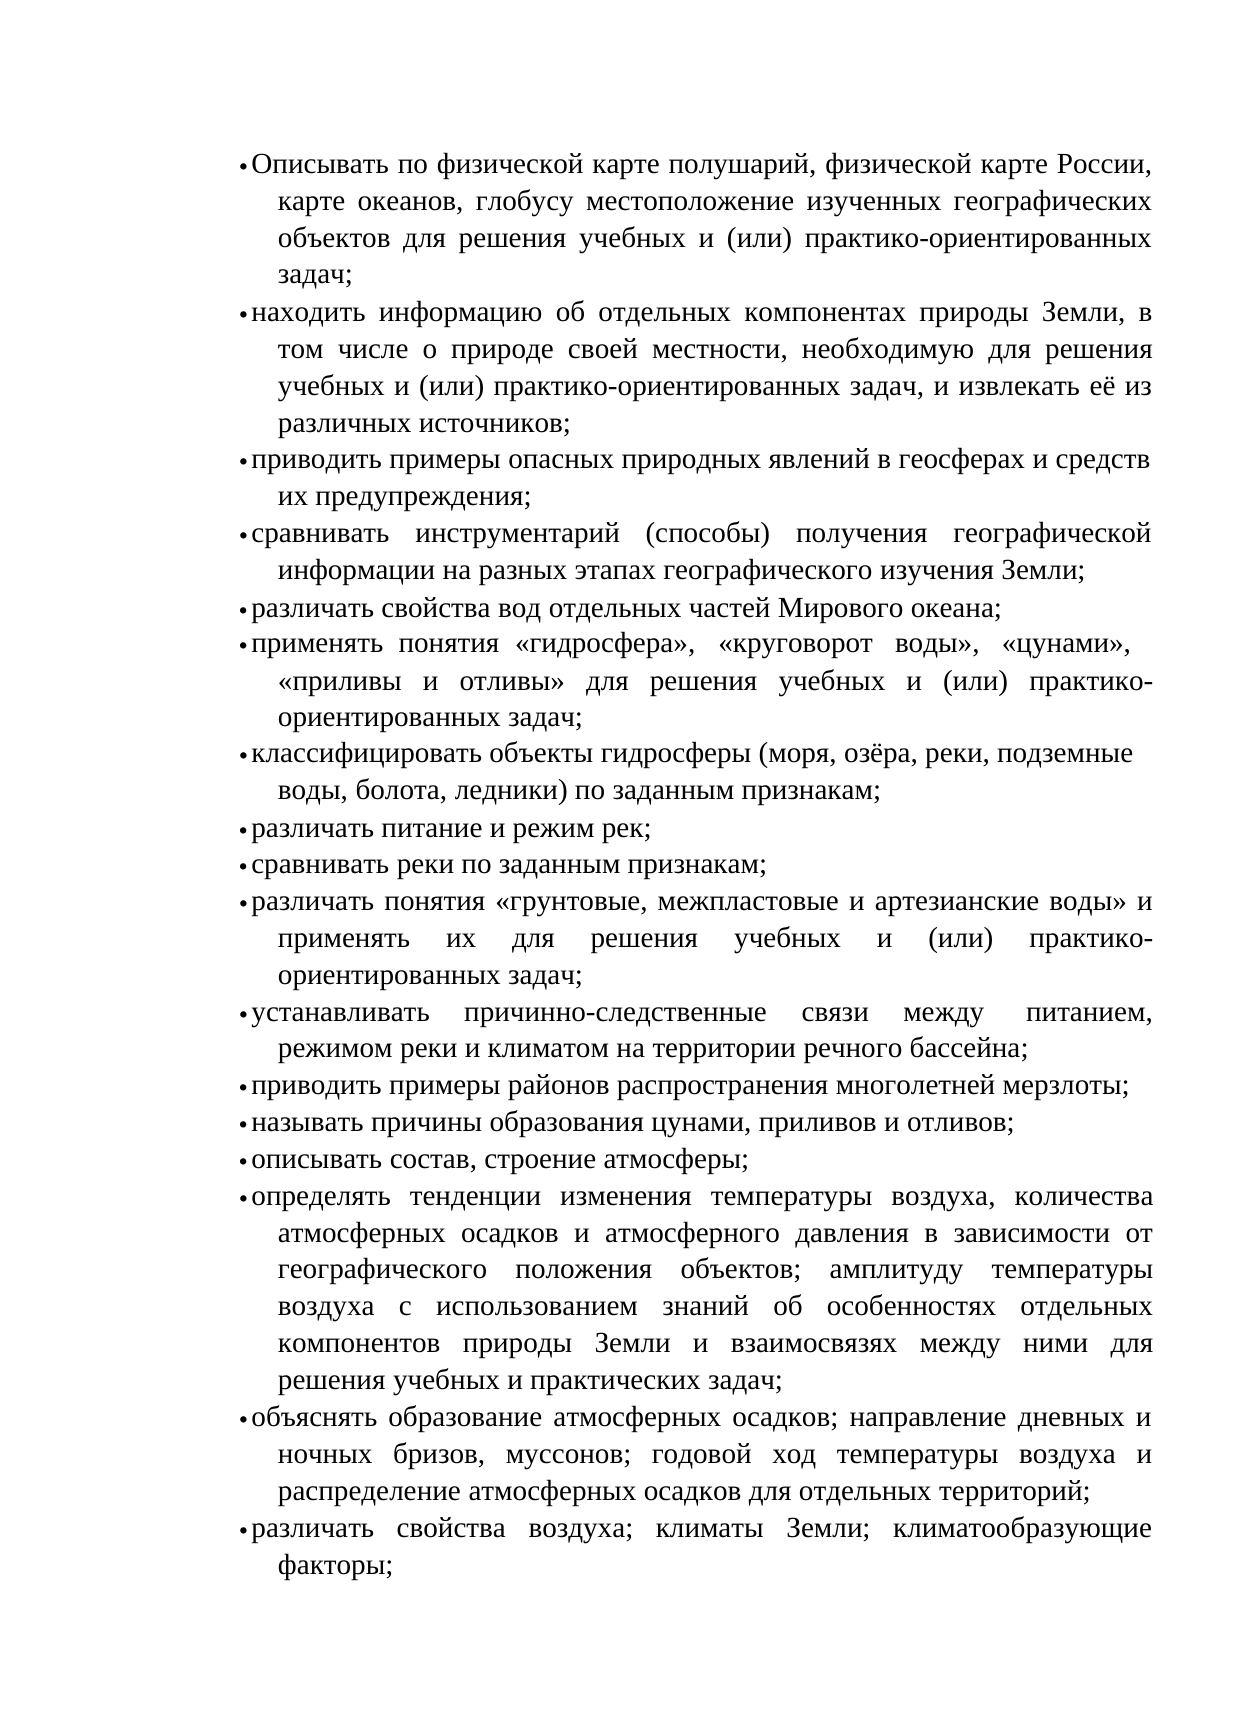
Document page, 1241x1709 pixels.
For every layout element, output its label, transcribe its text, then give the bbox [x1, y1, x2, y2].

list устанавливать причинно-следственные связи между питанием, режимом реки и климатом на территории речного бассейна; [240, 994, 1152, 1064]
list сравнивать реки по заданным признакам; [240, 846, 1165, 880]
list Описывать по физической карте полушарий, физической карте России, карте океанов, глобусу местоположение изученных географических объектов для решения учебных и (или) практико-ориентированных задач; [240, 146, 1153, 290]
list различать понятия «грунтовые, межпластовые и артезианские воды» и применять их для решения учебных и (или) практико- ориентированных задач; [240, 883, 1153, 991]
text «приливы и отливы» для решения учебных и (или) практико- ориентированных задач; [278, 663, 1153, 733]
list называть причины образования цунами, приливов и отливов; [240, 1104, 1165, 1137]
list различать свойства воздуха; климаты Земли; климатообразующие факторы; [240, 1510, 1152, 1580]
list описывать состав, строение атмосферы; [240, 1141, 1165, 1174]
list определять тенденции изменения температуры воздуха, количества атмосферных осадков и атмосферного давления в зависимости от географического положения объектов; амплитуду температуры воздуха с использованием знаний об особенностях отдельных компонентов природы Земли и взаимосвязях между ними для решения учебных и практических задач; [240, 1178, 1153, 1396]
list различать питание и режим рек; [240, 810, 1165, 844]
list приводить примеры районов распространения многолетней мерзлоты; [240, 1067, 1165, 1101]
list сравнивать инструментарий (способы) получения географической информации на разных этапах географического изучения Земли; [240, 515, 1152, 586]
list классифицировать объекты гидросферы (моря, озёра, реки, подземные воды, болота, ледники) по заданным признакам; [240, 736, 1149, 806]
list применять понятия «гидросфера», «круговорот воды», «цунами», [240, 626, 1165, 659]
list приводить примеры опасных природных явлений в геосферах и средств их предупреждения; [240, 442, 1151, 512]
list находить информацию об отдельных компонентах природы Земли, в том числе о природе своей местности, необходимую для решения учебных и (или) практико-ориентированных задач, и извлекать её из различных источников; [240, 294, 1153, 438]
list объяснять образование атмосферных осадков; направление дневных и ночных бризов, муссонов; годовой ход температуры воздуха и распределение атмосферных осадков для отдельных территорий; [240, 1399, 1152, 1507]
list различать свойства вод отдельных частей Мирового океана; [240, 590, 1165, 623]
